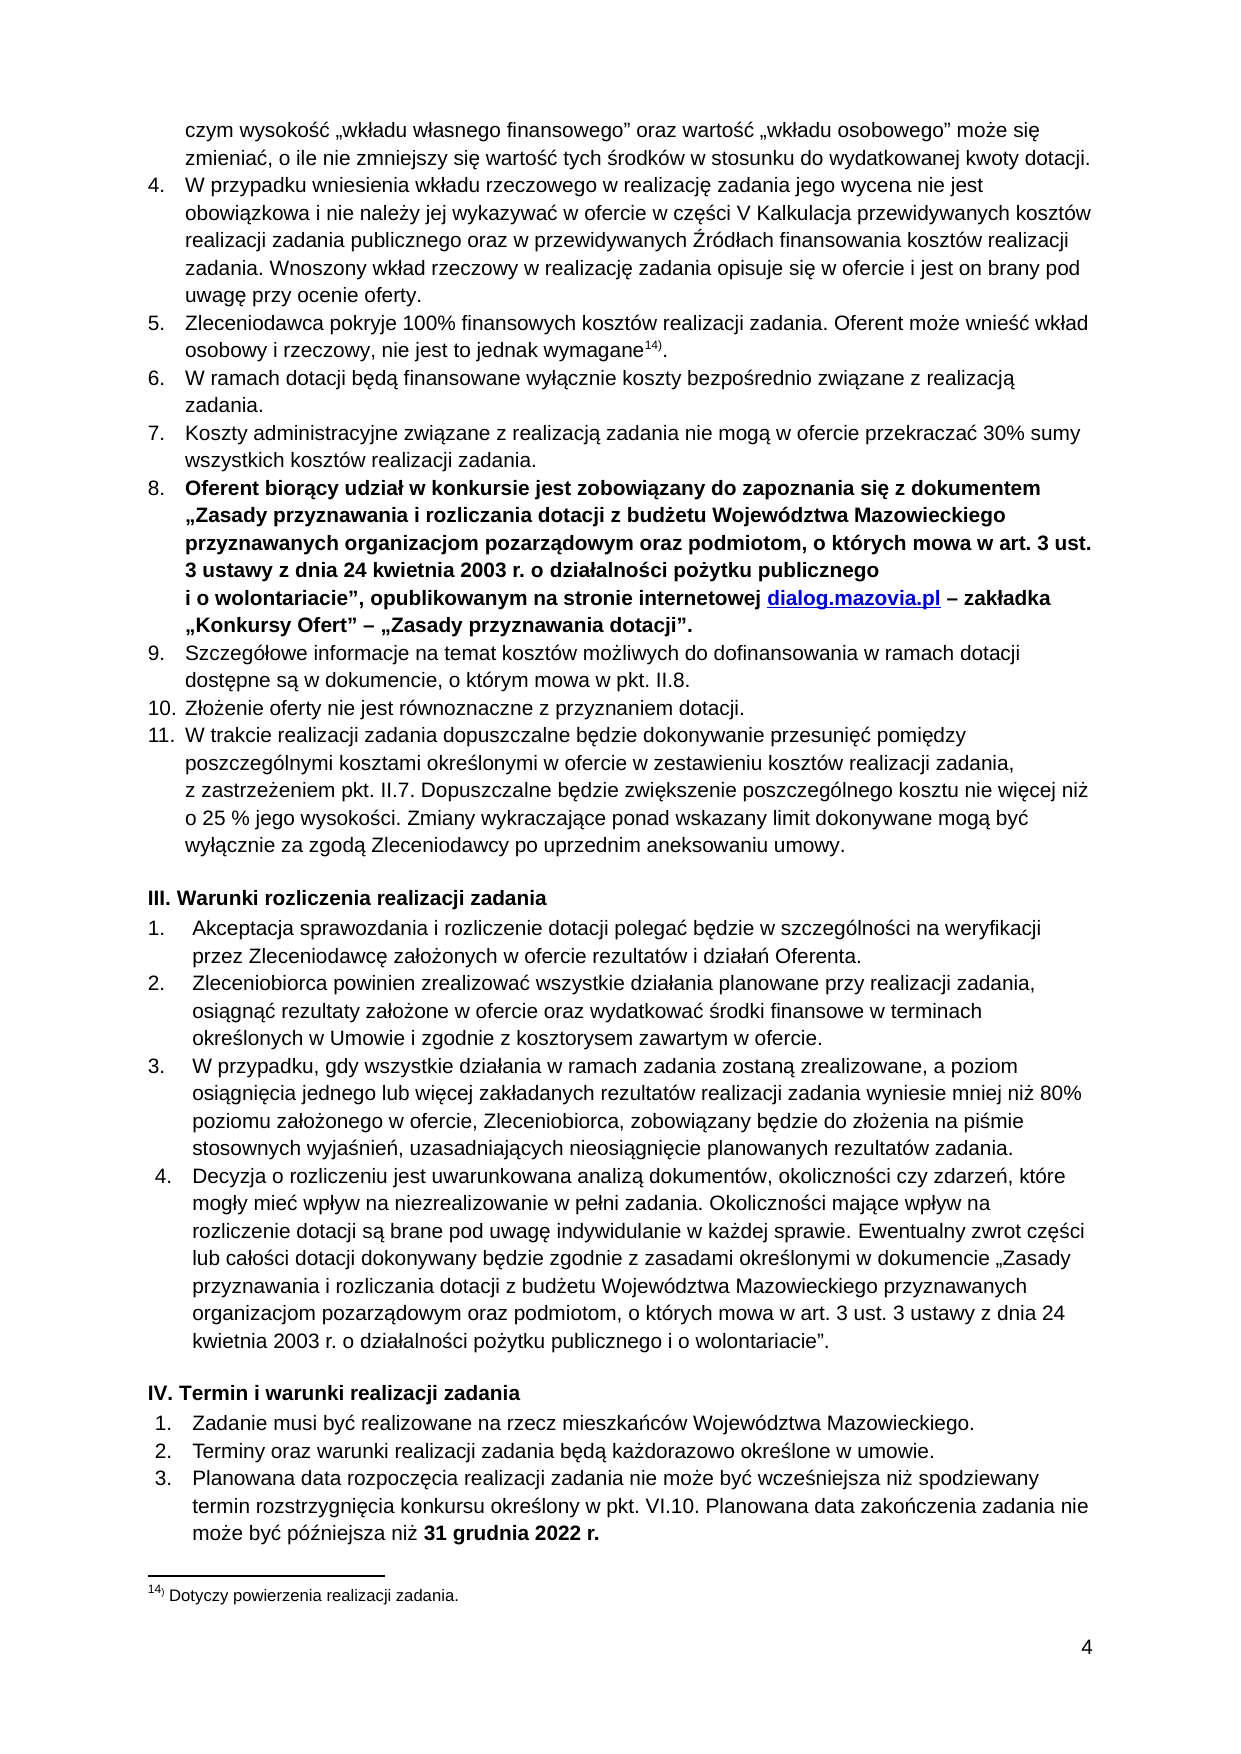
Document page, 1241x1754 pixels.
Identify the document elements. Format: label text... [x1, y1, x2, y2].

list Terminy oraz warunki realizacji zadania będą każdorazowo określone w umowie. [154, 1439, 1092, 1463]
subtitle IV. Termin i warunki realizacji zadania [148, 1381, 1092, 1405]
list Koszty administracyjne związane z realizacją zadania nie mogą w ofercie przekraczać 30% sumy wszystkich kosztów realizacji zadania. [148, 421, 1092, 472]
list Oferent biorący udział w konkursie jest zobowiązany do zapoznania się z dokumentem „Zasady przyznawania i rozliczania dotacji z budżetu Województwa Mazowieckiego przyznawanych organizacjom pozarządowym oraz podmiotom, o których mowa w art. 3 ust. 3 ustawy z dnia 24 kwietnia 2003 r. o działalności pożytku publicznego i o wolontariacie”, opublikowanym na stronie internetowej dialog.mazovia.pl – zakładka „Konkursy Ofert” – „Zasady przyznawania dotacji”. [148, 476, 1092, 637]
list Szczegółowe informacje na temat kosztów możliwych do dofinansowania w ramach dotacji dostępne są w dokumencie, o którym mowa w pkt. II.8. [148, 641, 1092, 692]
list W trakcie realizacji zadania dopuszczalne będzie dokonywanie przesunięć pomiędzy poszczególnymi kosztami określonymi w ofercie w zestawieniu kosztów realizacji zadania, z zastrzeżeniem pkt. II.7. Dopuszczalne będzie zwiększenie poszczególnego kosztu nie więcej niż o 25 % jego wysokości. Zmiany wykraczające ponad wskazany limit dokonywane mogą być wyłącznie za zgodą Zleceniodawcy po uprzednim aneksowaniu umowy. [148, 723, 1092, 857]
list W przypadku wniesienia wkładu rzeczowego w realizację zadania jego wycena nie jest obowiązkowa i nie należy jej wykazywać w ofercie w części V Kalkulacja przewidywanych kosztów realizacji zadania publicznego oraz w przewidywanych Źródłach finansowania kosztów realizacji zadania. Wnoszony wkład rzeczowy w realizację zadania opisuje się w ofercie i jest on brany pod uwagę przy ocenie oferty. [148, 173, 1092, 307]
list W przypadku, gdy wszystkie działania w ramach zadania zostaną zrealizowane, a poziom osiągnięcia jednego lub więcej zakładanych rezultatów realizacji zadania wyniesie mniej niż 80% poziomu założonego w ofercie, Zleceniobiorca, zobowiązany będzie do złożenia na piśmie stosownych wyjaśnień, uzasadniających nieosiągnięcie planowanych rezultatów zadania. [148, 1053, 1092, 1160]
list Złożenie oferty nie jest równoznaczne z przyznaniem dotacji. [148, 696, 1092, 720]
list Planowana data rozpoczęcia realizacji zadania nie może być wcześniejsza niż spodziewany termin rozstrzygnięcia konkursu określony w pkt. VI.10. Planowana data zakończenia zadania nie może być późniejsza niż 31 grudnia 2022 r. [154, 1466, 1092, 1545]
list Zleceniodawca pokryje 100% finansowych kosztów realizacji zadania. Oferent może wnieść wkład osobowy i rzeczowy, nie jest to jednak wymagane). [148, 311, 1092, 362]
list Decyzja o rozliczeniu jest uwarunkowana analizą dokumentów, okoliczności czy zdarzeń, które mogły mieć wpływ na niezrealizowanie w pełni zadania. Okoliczności mające wpływ na rozliczenie dotacji są brane pod uwagę indywidulanie w każdej sprawie. Ewentualny zwrot części lub całości dotacji dokonywany będzie zgodnie z zasadami określonymi w dokumencie „Zasady przyznawania i rozliczania dotacji z budżetu Województwa Mazowieckiego przyznawanych organizacjom pozarządowym oraz podmiotom, o których mowa w art. 3 ust. 3 ustawy z dnia 24 kwietnia 2003 r. o działalności pożytku publicznego i o wolontariacie”. [154, 1163, 1092, 1352]
list Zadanie musi być realizowane na rzecz mieszkańców Województwa Mazowieckiego. [154, 1411, 1092, 1435]
list Akceptacja sprawozdania i rozliczenie dotacji polegać będzie w szczególności na weryfikacji przez Zleceniodawcę założonych w ofercie rezultatów i działań Oferenta. [148, 916, 1092, 967]
subtitle III. Warunki rozliczenia realizacji zadania [148, 886, 1092, 910]
list W ramach dotacji będą finansowane wyłącznie koszty bezpośrednio związane z realizacją zadania. [148, 366, 1092, 417]
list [148, 118, 1092, 170]
list Zleceniobiorca powinien zrealizować wszystkie działania planowane przy realizacji zadania, osiągnąć rezultaty założone w ofercie oraz wydatkować środki finansowe w terminach określonych w Umowie i zgodnie z kosztorysem zawartym w ofercie. [148, 971, 1092, 1050]
